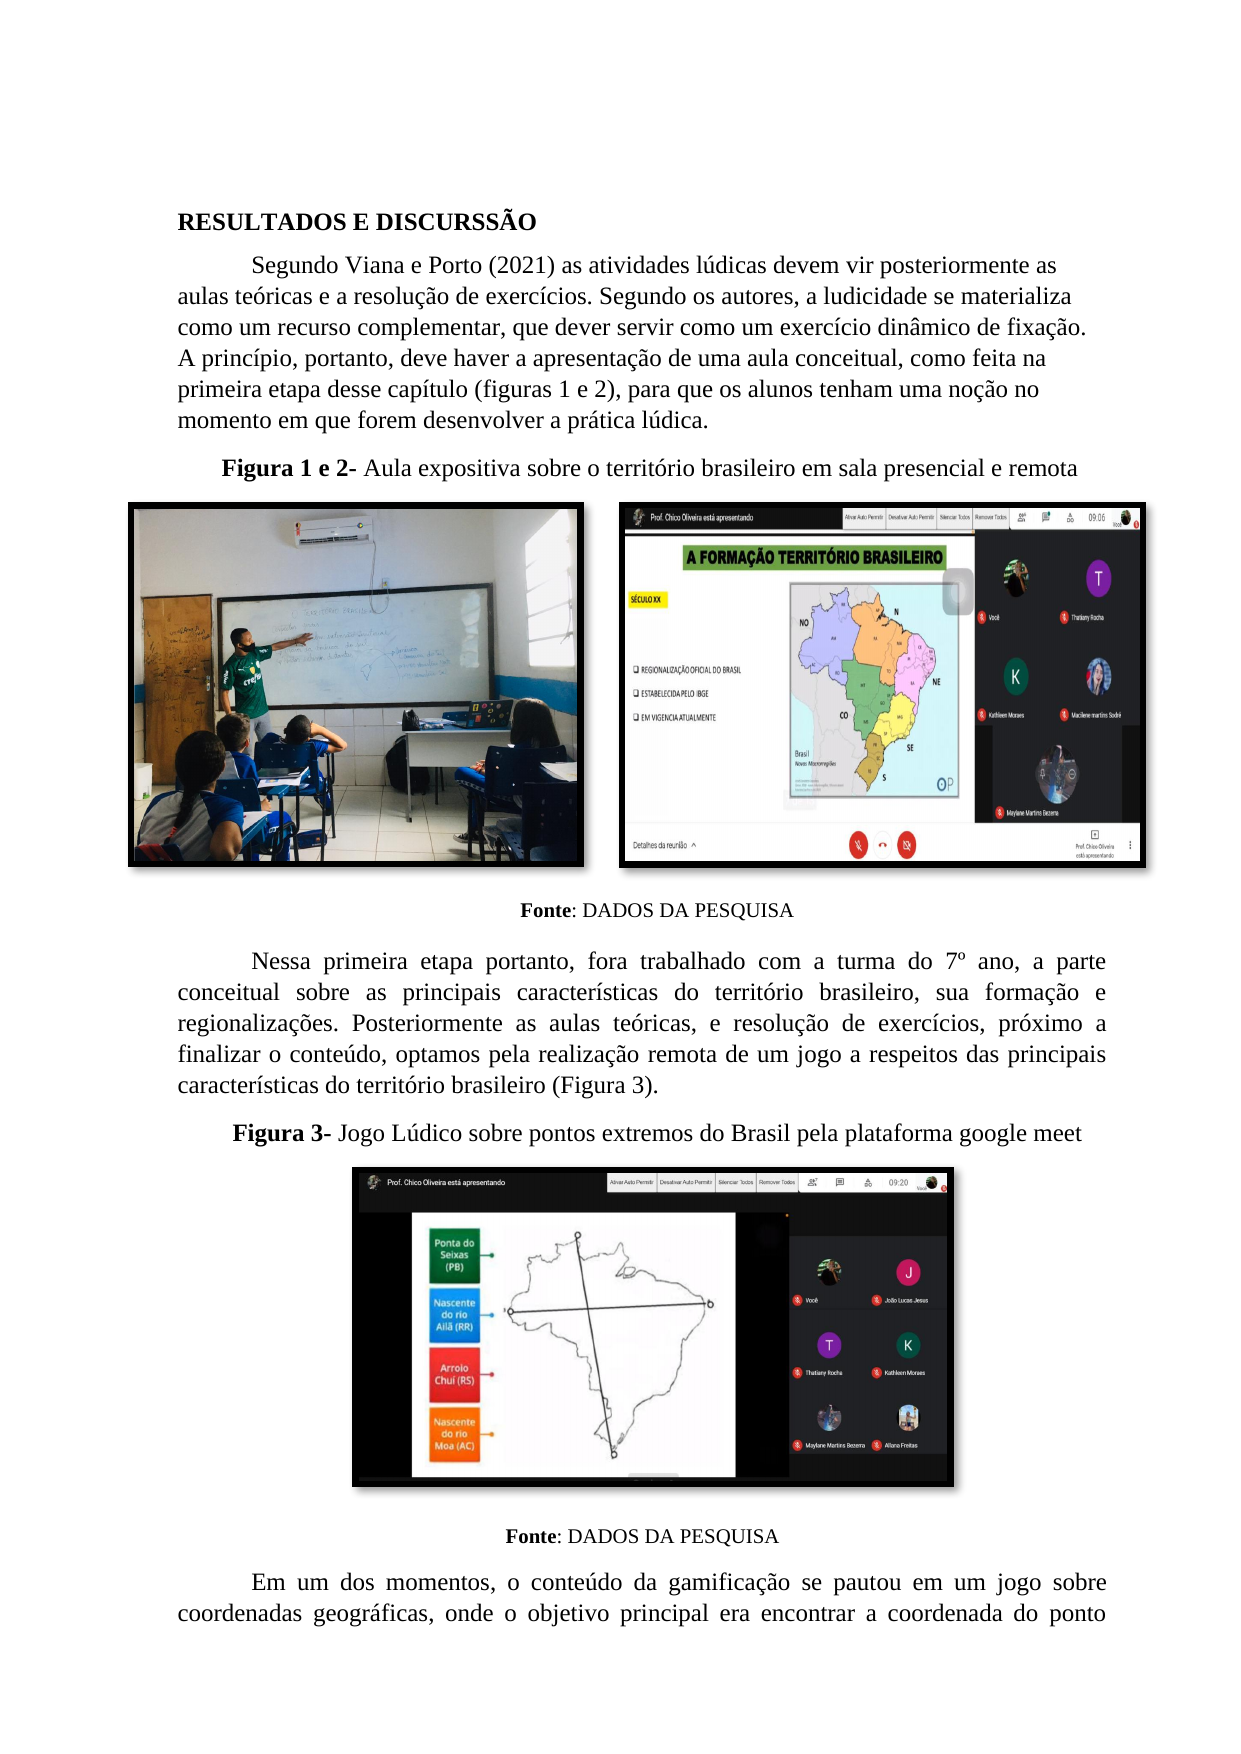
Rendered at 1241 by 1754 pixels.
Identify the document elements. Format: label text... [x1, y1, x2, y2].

picture [134, 509, 577, 861]
text Nessa primeira etapa portanto, fora trabalhado com a turma do 7º ano, a parte conceitual sobre as principais características do território brasileiro, sua formação e regionalizações. Posteriormente as aulas teóricas, e resolução de exercícios, próximo a finalizar o conteúdo, optamos pela realização remota de um jogo a respeitos das principais características do território brasileiro (Figura 3). [177, 946, 1107, 1099]
picture [359, 1173, 947, 1481]
text Segundo Viana e Porto (2021) as atividades lúdicas devem vir posteriormente as aulas teóricas e a resolução de exercícios. Segundo os autores, a ludicidade se materializa como um recurso complementar, que dever servir como um exercício dinâmico de fixação. A princípio, portanto, deve haver a apresentação de uma aula conceitual, como feita na primeira etapa desse capítulo (figuras 1 e 2), para que os alunos tenham uma noção no momento em que forem desenvolver a prática lúdica. [177, 250, 1107, 434]
picture [625, 508, 1140, 861]
text Fonte: DADOS DA PESQUISA [177, 1524, 1107, 1548]
text Fonte: DADOS DA PESQUISA [177, 898, 1107, 922]
text RESULTADOS E DISCURSSÃO [177, 207, 1107, 236]
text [177, 1567, 1107, 1627]
text Figura 1 e 2- Aula expositiva sobre o território brasileiro em sala presencial e remota [192, 453, 1107, 482]
